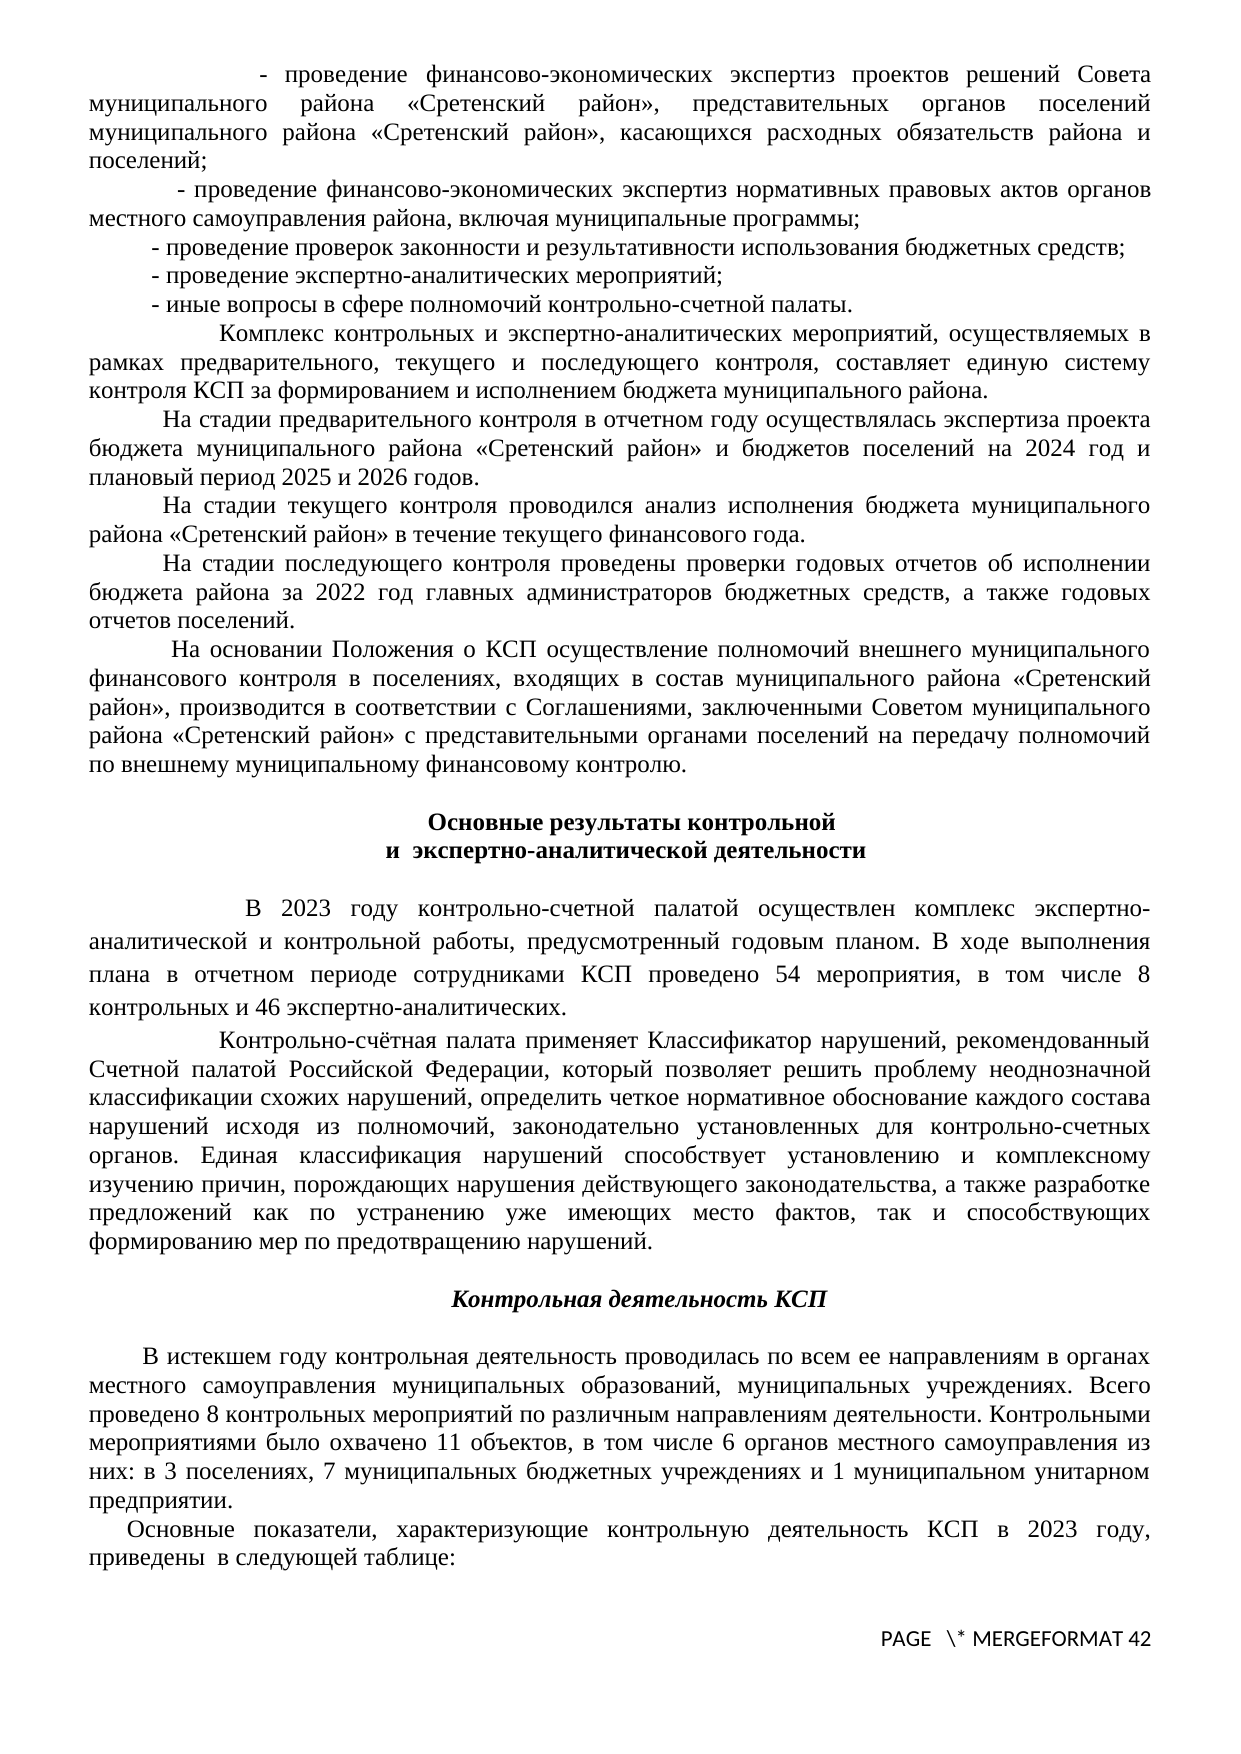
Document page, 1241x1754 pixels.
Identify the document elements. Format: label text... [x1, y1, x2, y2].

text В истекшем году контрольная деятельность проводилась по всем ее направлениям в органах местного самоуправления муниципальных образований, муниципальных учреждениях. Всего проведено 8 контрольных мероприятий по различным направлениям деятельности. Контрольными мероприятиями было охвачено 11 объектов, в том числе 6 органов местного самоуправления из них: в 3 поселениях, 7 муниципальных бюджетных учреждениях и 1 муниципальном унитарном предприятии. [89, 1341, 1152, 1514]
text На стадии текущего контроля проводился анализ исполнения бюджета муниципального района «Сретенский район» в течение текущего финансового года. [89, 490, 1152, 548]
text и экспертно-аналитической деятельности [89, 835, 1152, 864]
text - иные вопросы в сфере полномочий контрольно-счетной палаты. [89, 289, 1152, 318]
text На стадии предварительного контроля в отчетном году осуществлялась экспертиза проекта бюджета муниципального района «Сретенский район» и бюджетов поселений на 2024 год и плановый период 2025 и 2026 годов. [89, 404, 1152, 490]
text Контрольно-счётная палата применяет Классификатор нарушений, рекомендованный Счетной палатой Российской Федерации, который позволяет решить проблему неоднозначной классификации схожих нарушений, определить четкое нормативное обоснование каждого состава нарушений исходя из полномочий, законодательно установленных для контрольно-счетных органов. Единая классификация нарушений способствует установлению и комплексному изучению причин, порождающих нарушения действующего законодательства, а также разработке предложений как по устранению уже имеющих место фактов, так и способствующих формированию мер по предотвращению нарушений. [89, 1025, 1152, 1255]
text - проведение финансово-экономических экспертиз проектов решений Совета муниципального района «Сретенский район», представительных органов поселений муниципального района «Сретенский район», касающихся расходных обязательств района и поселений; [89, 59, 1152, 174]
text Комплекс контрольных и экспертно-аналитических мероприятий, осуществляемых в рамках предварительного, текущего и последующего контроля, составляет единую систему контроля КСП за формированием и исполнением бюджета муниципального района. [89, 318, 1152, 404]
text В 2023 году контрольно-счетной палатой осуществлен комплекс экспертно-аналитической и контрольной работы, предусмотренный годовым планом. В ходе выполнения плана в отчетном периоде сотрудниками КСП проведено 54 мероприятия, в том числе 8 контрольных и 46 экспертно-аналитических. [89, 893, 1152, 1021]
text - проведение финансово-экономических экспертиз нормативных правовых актов органов местного самоуправления района, включая муниципальные программы; [89, 174, 1152, 232]
text - проведение проверок законности и результативности использования бюджетных средств; [89, 232, 1152, 260]
text Основные показатели, характеризующие контрольную деятельность КСП в 2023 году, приведены в следующей таблице: [89, 1514, 1152, 1571]
text На основании Положения о КСП осуществление полномочий внешнего муниципального финансового контроля в поселениях, входящих в состав муниципального района «Сретенский район», производится в соответствии с Соглашениями, заключенными Советом муниципального района «Сретенский район» с представительными органами поселений на передачу полномочий по внешнему муниципальному финансовому контролю. [89, 634, 1152, 778]
text Контрольная деятельность КСП [89, 1284, 1152, 1312]
text - проведение экспертно-аналитических мероприятий; [89, 260, 1152, 289]
text Основные результаты контрольной [89, 807, 1152, 835]
text На стадии последующего контроля проведены проверки годовых отчетов об исполнении бюджета района за 2022 год главных администраторов бюджетных средств, а также годовых отчетов поселений. [89, 548, 1152, 634]
